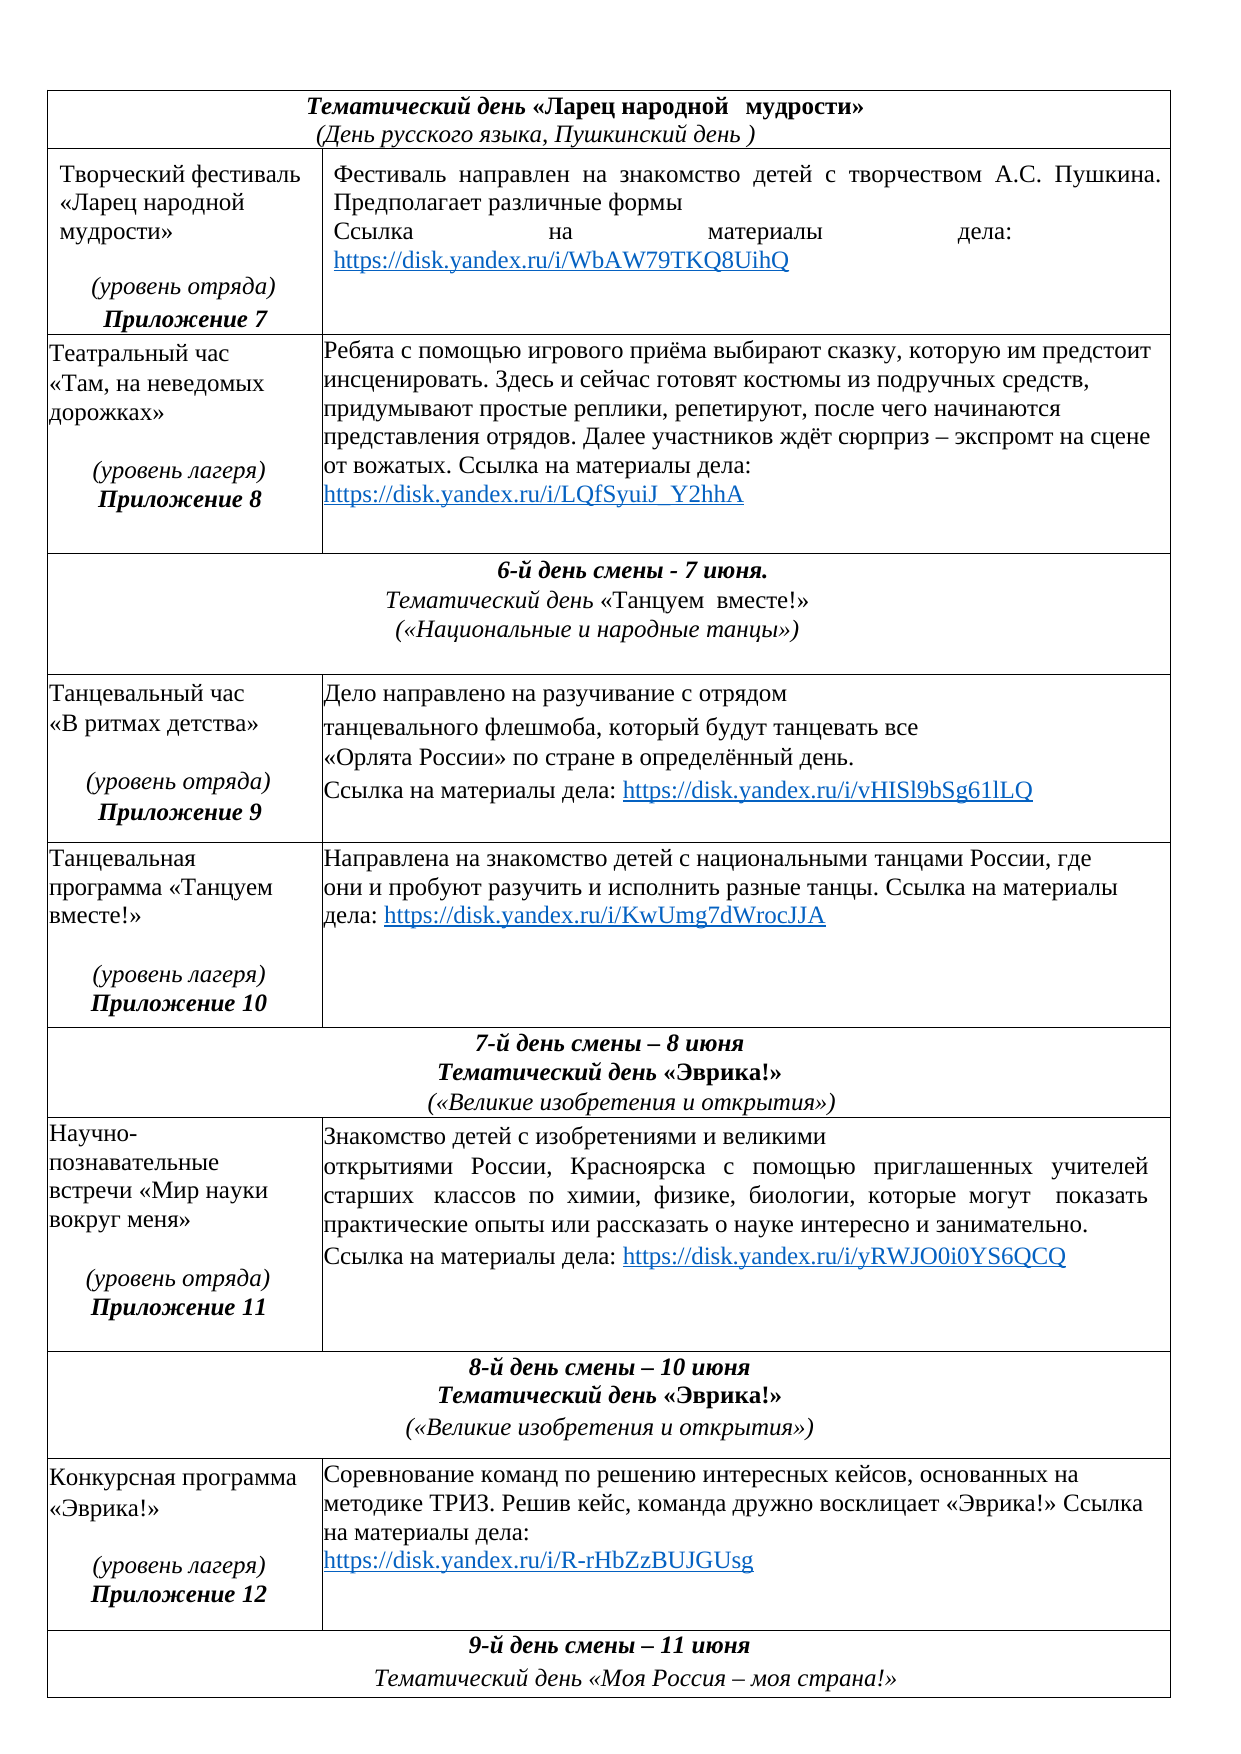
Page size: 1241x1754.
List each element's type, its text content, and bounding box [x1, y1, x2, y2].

table_cell Танцевальная программа «Танцуем вместе!» (уровень лагеря) Приложение 10 [48, 843, 322, 1027]
table_cell Дело направлено на разучивание с отрядом танцевального флешмоба, который будут танцевать все «Орлята России» по стране в определённый день. Ссылка на материалы дела: https://disk.yandex.ru/i/vHISl9bSg61lLQ [323, 675, 1170, 842]
table_cell Ребята с помощью игрового приёма выбирают сказку, которую им предстоит инсценировать. Здесь и сейчас готовят костюмы из подручных средств, придумывают простые реплики, репетируют, после чего начинаются представления отрядов. Далее участников ждёт сюрприз – экспромт на сцене от вожатых. Ссылка на материалы дела: https://disk.yandex.ru/i/LQfSyuiJ_Y2hhA [323, 335, 1170, 553]
table_cell Фестиваль направлен на знакомство детей с творчеством А.С. Пушкина. Предполагает различные формы Ссылка на материалы дела: https://disk.yandex.ru/i/WbAW79TKQ8UihQ [323, 149, 1170, 334]
table_cell Театральный час «Там, на неведомых дорожках» (уровень лагеря) Приложение 8 [48, 335, 322, 553]
table_cell 7-й день смены – 8 июня Тематический день «Эврика!» («Великие изобретения и открытия») [48, 1028, 1170, 1117]
table_cell 9-й день смены – 11 июня Тематический день «Моя Россия – моя страна!» [48, 1631, 1170, 1697]
table_cell Творческий фестиваль «Ларец народной мудрости» (уровень отряда) Приложение 7 [48, 149, 322, 334]
table_cell Знакомство детей с изобретениями и великими открытиями России, Красноярска с помощью приглашенных учителей старших классов по химии, физике, биологии, которые могут показать практические опыты или рассказать о науке интересно и занимательно. Ссылка на материалы дела: https://disk.yandex.ru/i/yRWJO0i0YS6QCQ [323, 1118, 1170, 1351]
table_cell Научно- познавательные встречи «Мир науки вокруг меня» (уровень отряда) Приложение 11 [48, 1118, 322, 1351]
table_cell 6-й день смены - 7 июня. Тематический день «Танцуем вместе!» («Национальные и народные танцы») [48, 554, 1170, 674]
table_cell Направлена на знакомство детей с национальными танцами России, где они и пробуют разучить и исполнить разные танцы. Ссылка на материалы дела: https://disk.yandex.ru/i/KwUmg7dWrocJJA [323, 843, 1170, 1027]
table_cell Танцевальный час «В ритмах детства» (уровень отряда) Приложение 9 [48, 675, 322, 842]
table_cell 8-й день смены – 10 июня Тематический день «Эврика!» («Великие изобретения и открытия») [48, 1352, 1170, 1458]
table_cell Конкурсная программа «Эврика!» (уровень лагеря) Приложение 12 [48, 1459, 322, 1629]
table_cell Соревнование команд по решению интересных кейсов, основанных на методике ТРИЗ. Решив кейс, команда дружно восклицает «Эврика!» Ссылка на материалы дела: https://disk.yandex.ru/i/R-rHbZzBUJGUsg [323, 1459, 1170, 1629]
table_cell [48, 91, 1170, 148]
